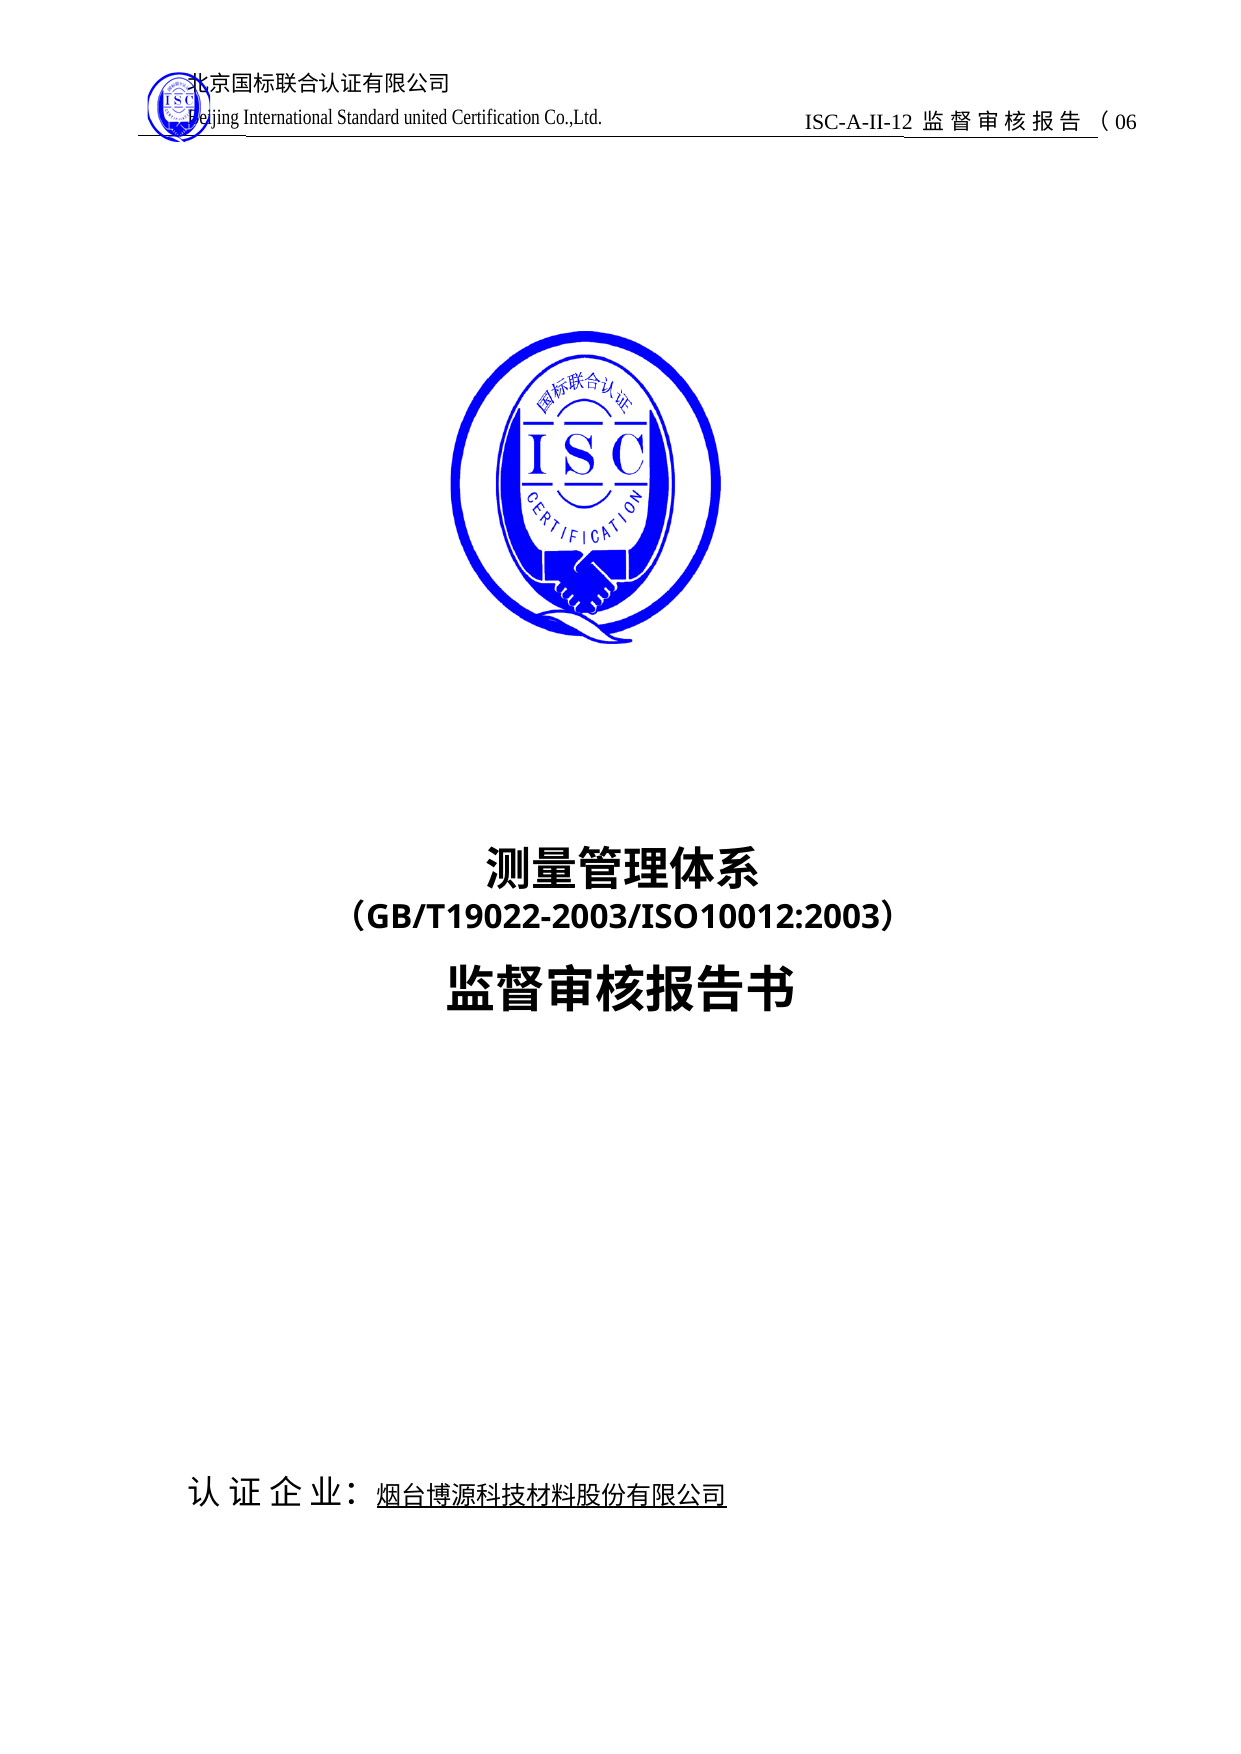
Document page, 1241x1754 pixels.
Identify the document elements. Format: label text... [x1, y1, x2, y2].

picture [450, 331, 732, 644]
picture [146, 72, 210, 141]
text 监督审核报告书 [187, 937, 1053, 1035]
text 认 证 企 业：烟台博源科技材料股份有限公司 [187, 1457, 1053, 1522]
text 测量管理体系 [187, 843, 1053, 896]
text （GB/T19022-2003/ISO10012:2003） [187, 896, 1053, 937]
